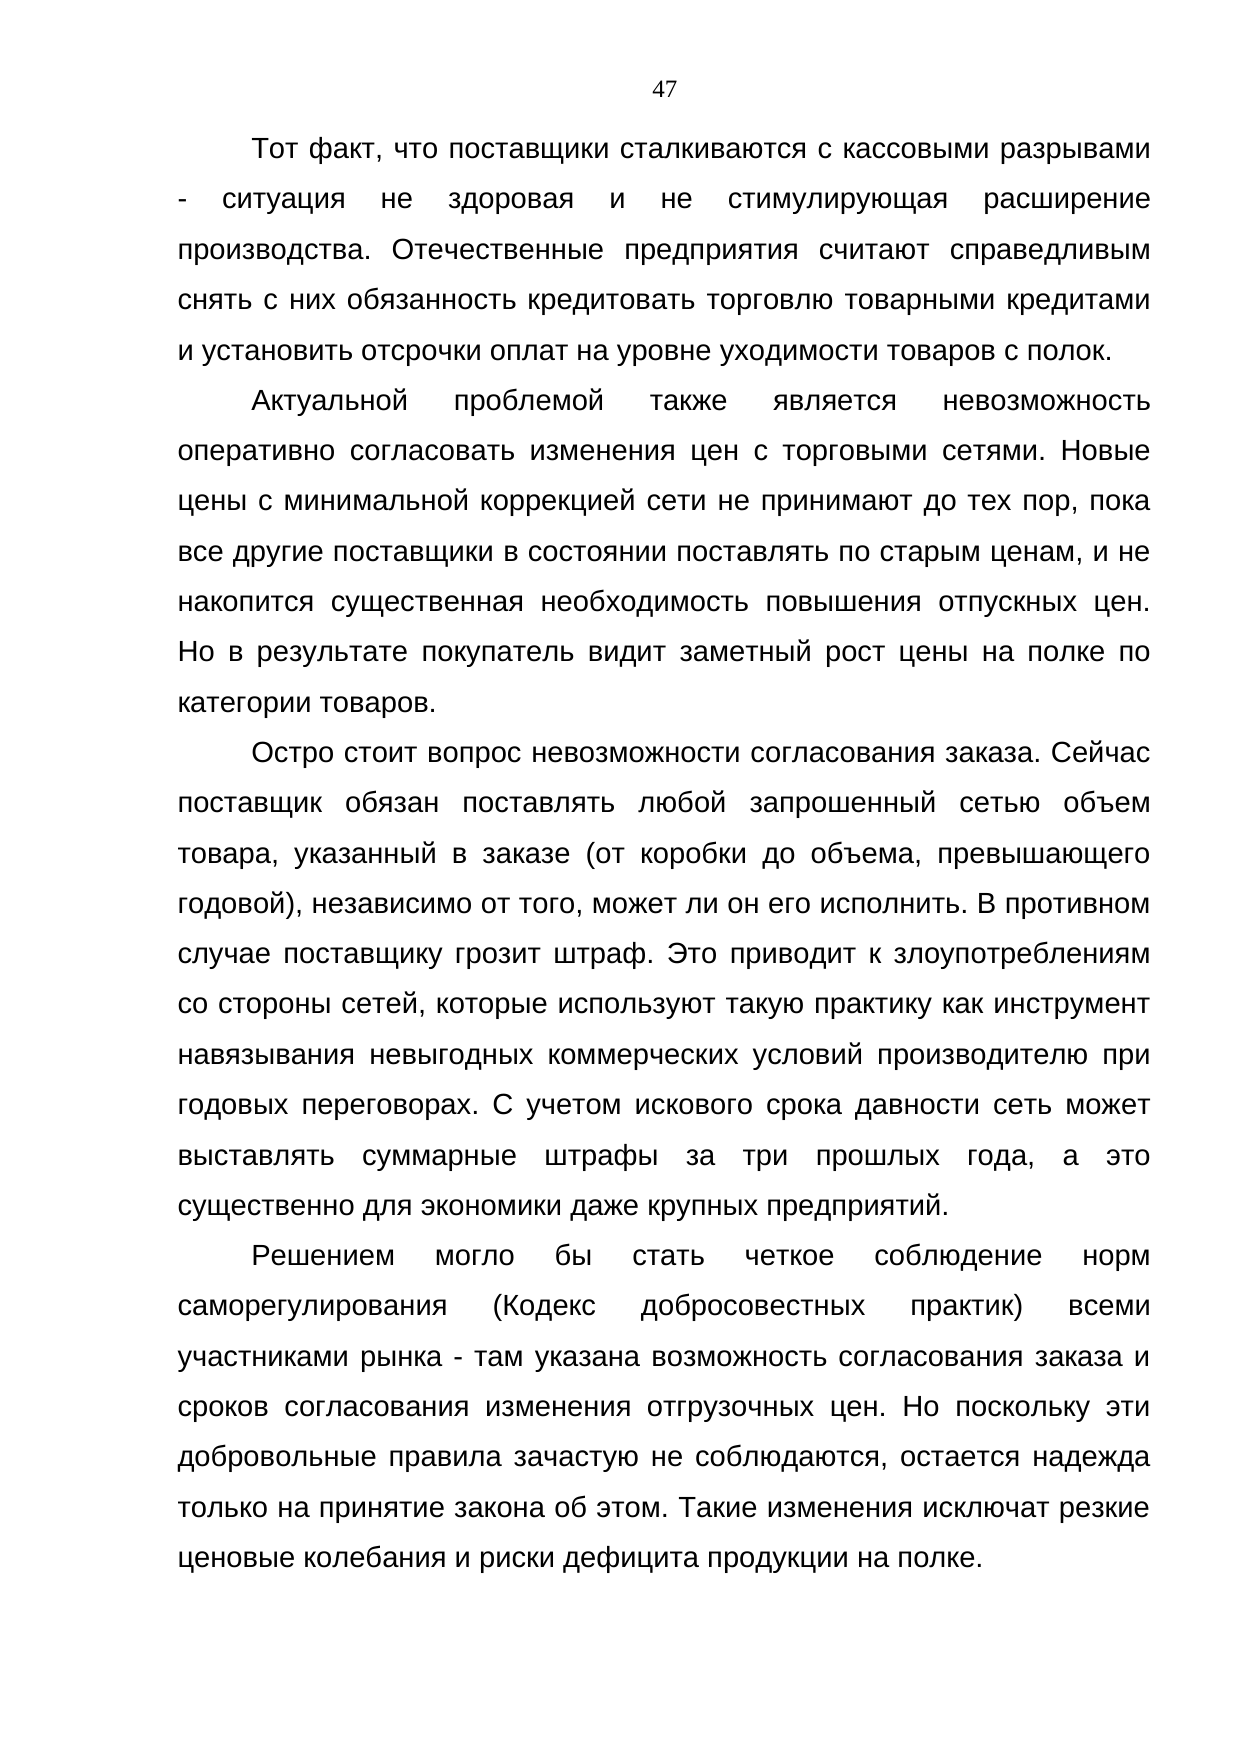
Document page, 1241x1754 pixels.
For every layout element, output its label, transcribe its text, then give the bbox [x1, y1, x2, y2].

text Решением могло бы стать четкое соблюдение норм саморегулирования (Кодекс добросовестных практик) всеми участниками рынка - там указана возможность согласования заказа и сроков согласования изменения отгрузочных цен. Но поскольку эти добровольные правила зачастую не соблюдаются, остается надежда только на принятие закона об этом. Такие изменения исключат резкие ценовые колебания и риски дефицита продукции на полке. [177, 1238, 1152, 1573]
text Остро стоит вопрос невозможности согласования заказа. Сейчас поставщик обязан поставлять любой запрошенный сетью объем товара, указанный в заказе (от коробки до объема, превышающего годовой), независимо от того, может ли он его исполнить. В противном случае поставщику грозит штраф. Это приводит к злоупотреблениям со стороны сетей, которые используют такую практику как инструмент навязывания невыгодных коммерческих условий производителю при годовых переговорах. С учетом искового срока давности сеть может выставлять суммарные штрафы за три прошлых года, а это существенно для экономики даже крупных предприятий. [177, 735, 1152, 1221]
text Актуальной проблемой также является невозможность оперативно согласовать изменения цен с торговыми сетями. Новые цены с минимальной коррекцией сети не принимают до тех пор, пока все другие поставщики в состоянии поставлять по старым ценам, и не накопится существенная необходимость повышения отпускных цен. Но в результате покупатель видит заметный рост цены на полке по категории товаров. [177, 383, 1152, 718]
text Тот факт, что поставщики сталкиваются с кассовыми разрывами - ситуация не здоровая и не стимулирующая расширение производства. Отечественные предприятия считают справедливым снять с них обязанность кредитовать торговлю товарными кредитами и установить отсрочки оплат на уровне уходимости товаров с полок. [177, 131, 1152, 366]
